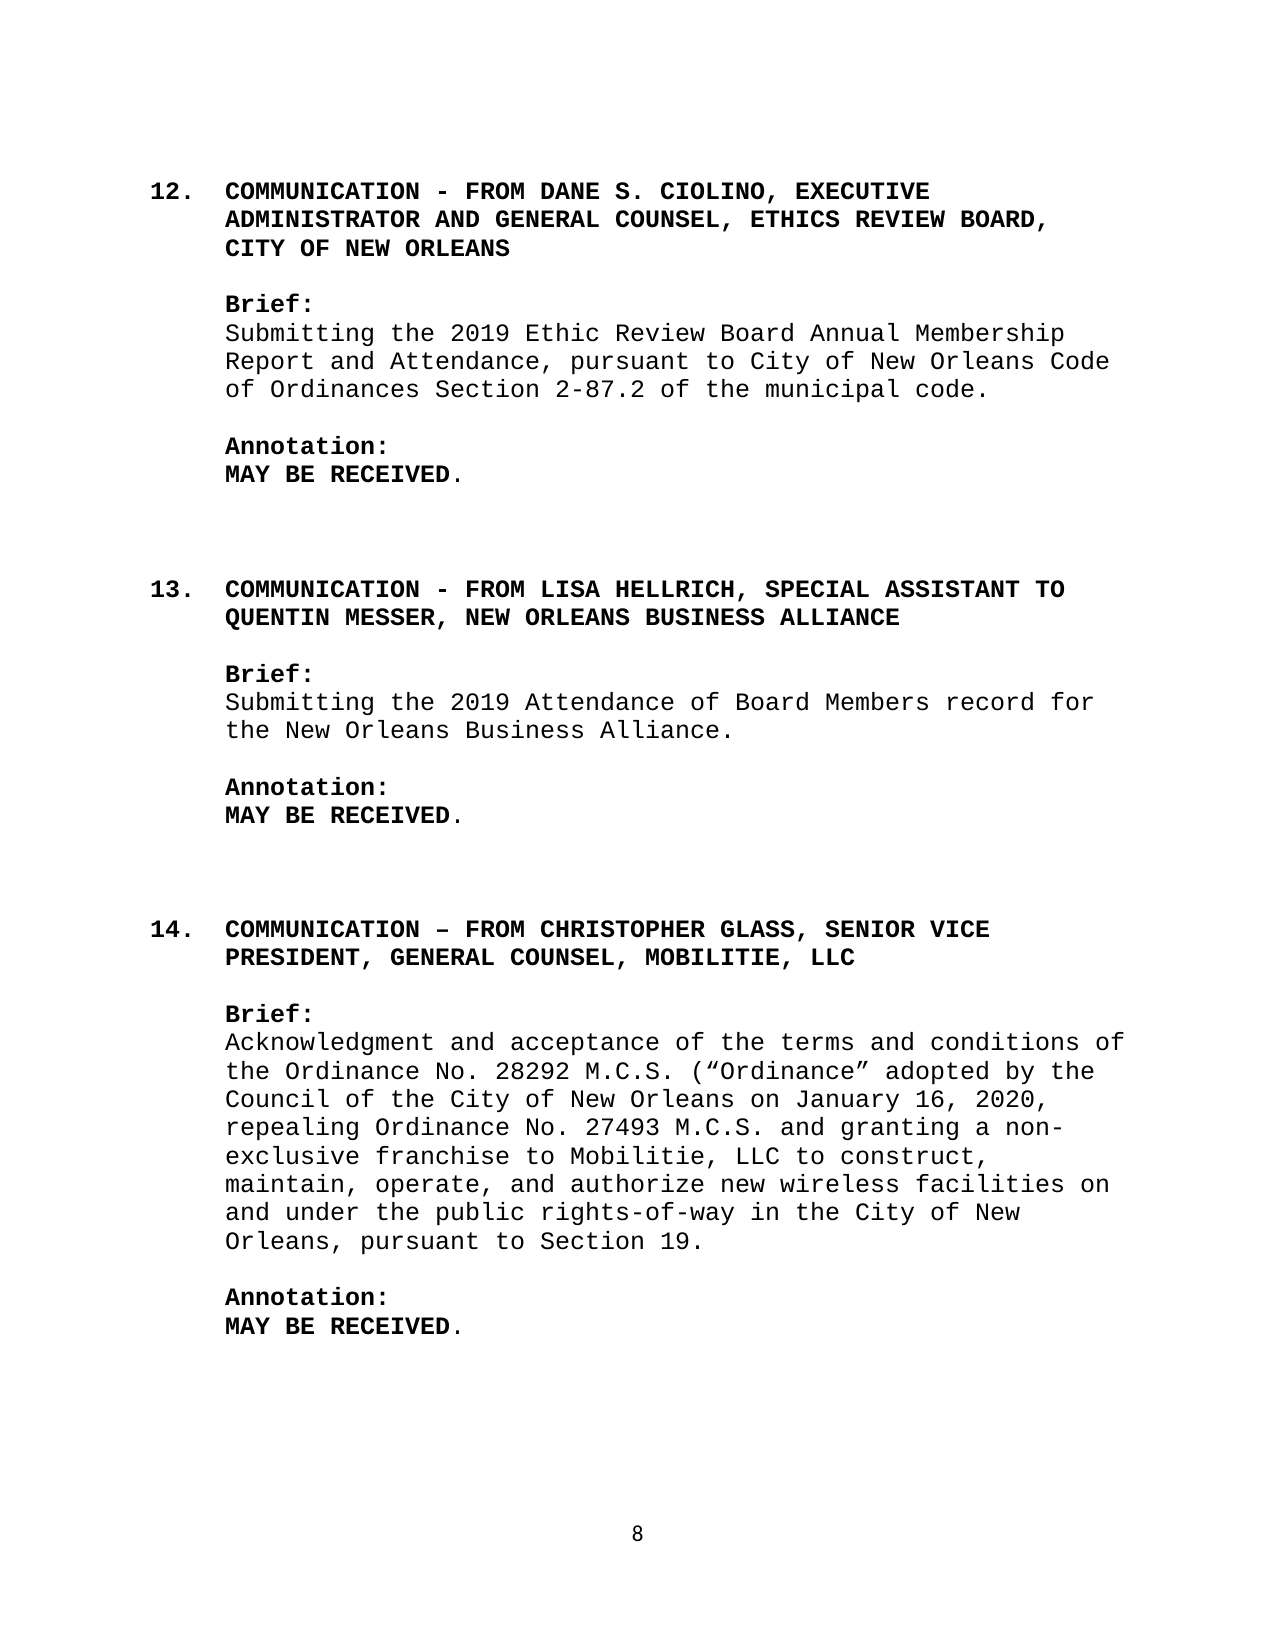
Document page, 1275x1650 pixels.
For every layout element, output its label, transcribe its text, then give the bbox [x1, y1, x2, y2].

text Acknowledgment and acceptance of the terms and conditions of the Ordinance No. 28292 M.C.S. (“Ordinance” adopted by the Council of the City of New Orleans on January 16, 2020, repealing Ordinance No. 27493 M.C.S. and granting a non-exclusive franchise to Mobilitie, LLC to construct, maintain, operate, and authorize new wireless facilities on and under the public rights-of-way in the City of New Orleans, pursuant to Section 19. [225, 1030, 1125, 1257]
text MAY BE RECEIVED. [225, 462, 1125, 490]
text Submitting the 2019 Attendance of Board Members record for the New Orleans Business Alliance. [225, 689, 1125, 746]
text Brief: [225, 292, 1125, 320]
list COMMUNICATION - FROM LISA HELLRICH, SPECIAL ASSISTANT TO QUENTIN MESSER, NEW ORLEANS BUSINESS ALLIANCE [150, 576, 1119, 633]
list COMMUNICATION - FROM DANE S. CIOLINO, EXECUTIVE ADMINISTRATOR AND GENERAL COUNSEL, ETHICS REVIEW BOARD, CITY OF NEW ORLEANS [150, 179, 1119, 264]
text Submitting the 2019 Ethic Review Board Annual Membership Report and Attendance, pursuant to City of New Orleans Code of Ordinances Section 2-87.2 of the municipal code. [225, 320, 1125, 405]
text Annotation: [225, 774, 1125, 803]
text Brief: [225, 661, 1125, 689]
text MAY BE RECEIVED. [225, 803, 1125, 831]
text Annotation: [225, 434, 1125, 462]
text Annotation: [225, 1285, 1125, 1313]
list COMMUNICATION – FROM CHRISTOPHER GLASS, SENIOR VICE PRESIDENT, GENERAL COUNSEL, MOBILITIE, LLC [150, 917, 1125, 973]
text MAY BE RECEIVED. [225, 1313, 1125, 1342]
text Brief: [150, 1002, 1125, 1030]
